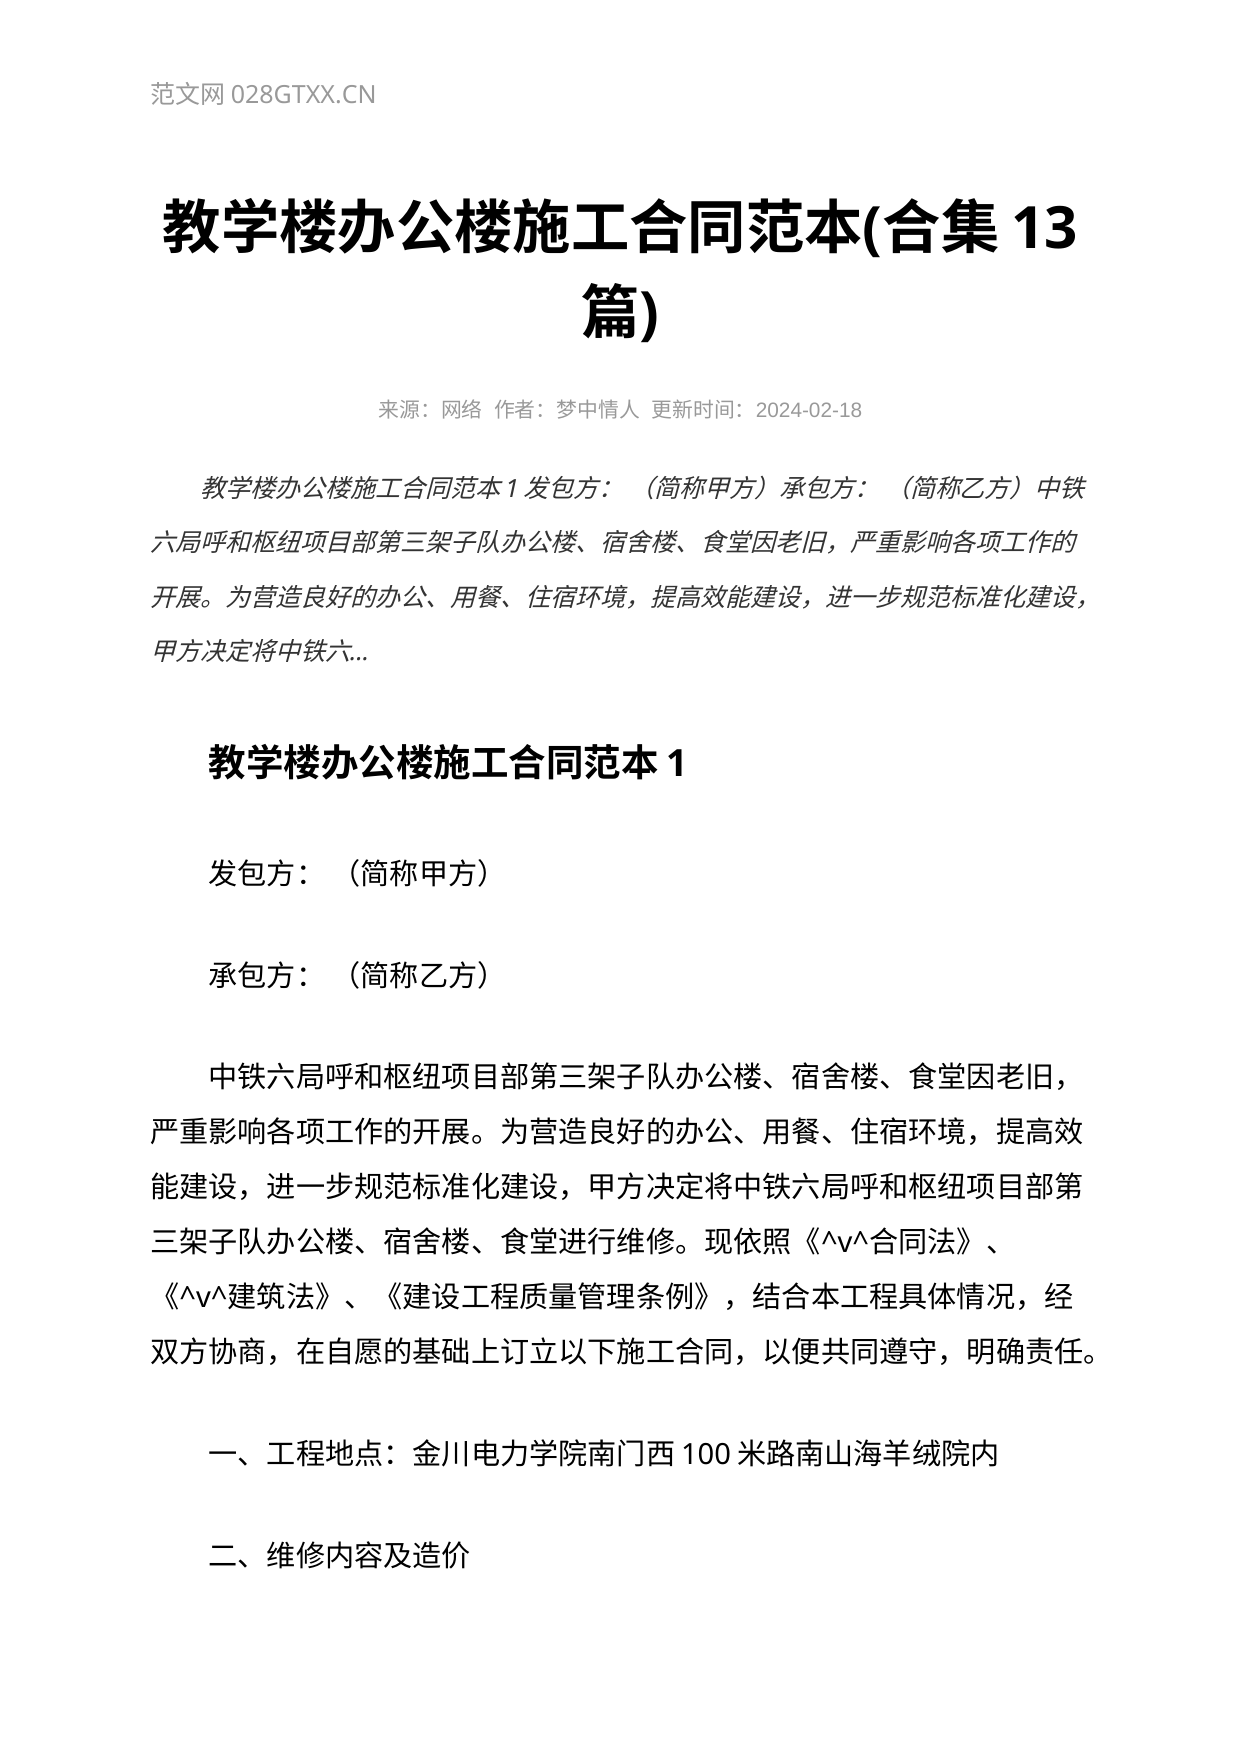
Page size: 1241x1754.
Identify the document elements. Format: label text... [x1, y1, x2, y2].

subtitle 教学楼办公楼施工合同范本(合集13篇) [150, 181, 1090, 351]
text 中铁六局呼和枢纽项目部第三架子队办公楼、宿舍楼、食堂因老旧，严重影响各项工作的开展。为营造良好的办公、用餐、住宿环境，提高效能建设，进一步规范标准化建设，甲方决定将中铁六局呼和枢纽项目部第三架子队办公楼、宿舍楼、食堂进行维修。现依照《^v^合同法》、《^v^建筑法》、《建设工程质量管理条例》，结合本工程具体情况，经双方协商，在自愿的基础上订立以下施工合同，以便共同遵守，明确责任。 [150, 1054, 1090, 1371]
text 教学楼办公楼施工合同范本1发包方： （简称甲方）承包方： （简称乙方）中铁六局呼和枢纽项目部第三架子队办公楼、宿舍楼、食堂因老旧，严重影响各项工作的开展。为营造良好的办公、用餐、住宿环境，提高效能建设，进一步规范标准化建设，甲方决定将中铁六... [150, 468, 1090, 668]
text 二、维修内容及造价 [150, 1532, 1090, 1575]
text 发包方： （简称甲方） [150, 851, 1090, 893]
text 来源：网络 作者：梦中情人 更新时间：2024-02-18 [150, 398, 1090, 422]
text 教学楼办公楼施工合同范本1 [150, 733, 1090, 787]
text 承包方： （简称乙方） [150, 952, 1090, 994]
text 一、工程地点：金川电力学院南门西100米路南山海羊绒院内 [150, 1431, 1090, 1473]
